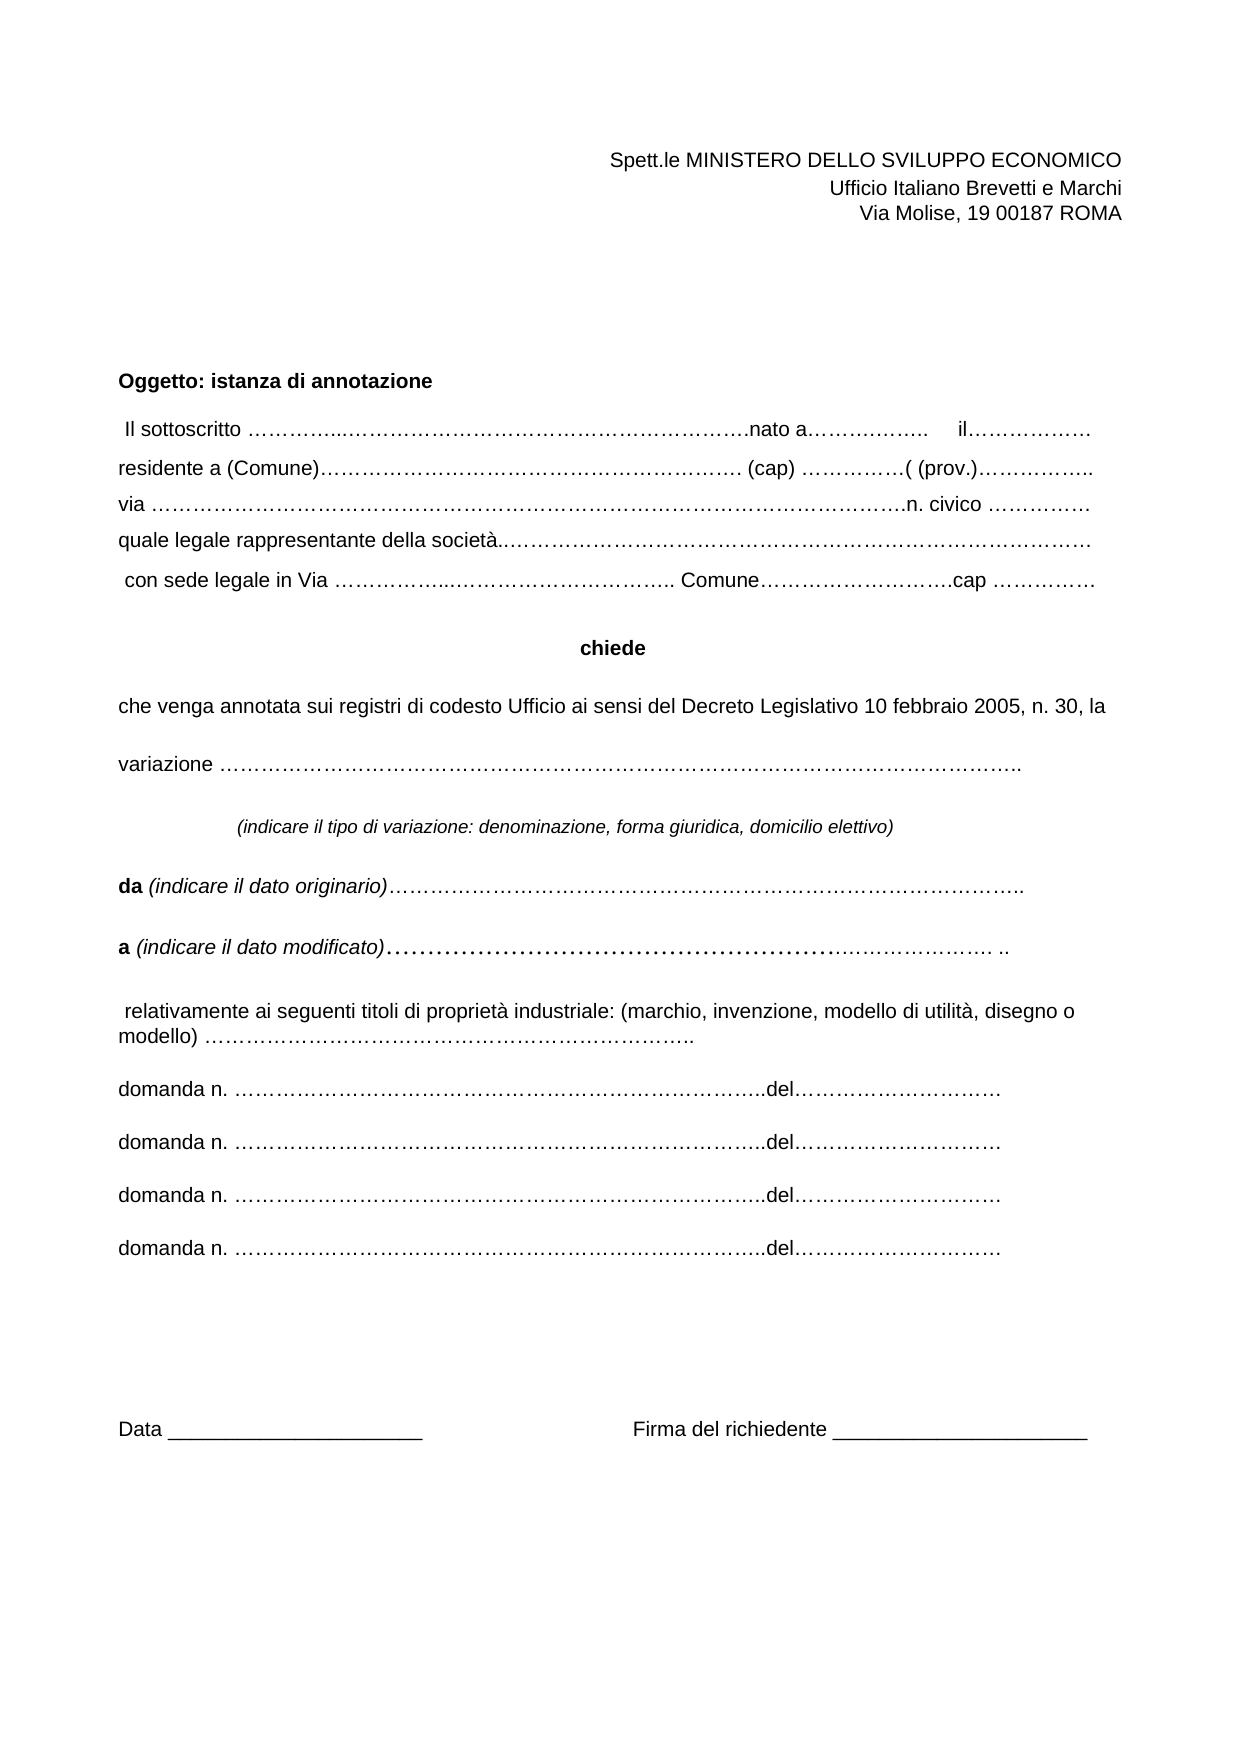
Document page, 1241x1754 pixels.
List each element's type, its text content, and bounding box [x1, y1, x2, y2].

text (indicare il tipo di variazione: denominazione, forma giuridica, domicilio elettivo) [118, 810, 1107, 838]
text da (indicare il dato originario)……………………………………………………………………………….. [118, 873, 1107, 897]
text Il sottoscritto …………...………………………………………………….nato a……….…….. il……………… [118, 413, 1122, 442]
text Via Molise, 19 00187 ROMA [118, 200, 1122, 224]
text Spett.le MINISTERO DELLO SVILUPPO ECONOMICO [118, 148, 1122, 172]
text variazione …………………………………………………………………………………………………….. [118, 752, 1107, 776]
text via ……………………………………………………………………………………………….n. civico …………… [118, 492, 1122, 516]
text domanda n. …………………………………………………………………..del………………………… [118, 1130, 1122, 1154]
text domanda n. …………………………………………………………………..del………………………… [118, 1077, 1122, 1101]
text Data ______________________ Firma del richiedente ______________________ [118, 1417, 1122, 1441]
text quale legale rappresentante della società..………………………………………………………………………… [118, 528, 1122, 552]
text a (indicare il dato modificato)……………………………………………….…………………. .. [118, 931, 1107, 960]
text con sede legale in Via ……………...………………………….. Comune……………………….cap …………… [118, 564, 1122, 592]
text residente a (Comune)……………………………………………………. (cap) ……………( (prov.)…………….. [118, 456, 1122, 480]
text domanda n. …………………………………………………………………..del………………………… [118, 1236, 1122, 1260]
text Ufficio Italiano Brevetti e Marchi [118, 172, 1122, 200]
text Oggetto: istanza di annotazione [118, 369, 1122, 393]
text relativamente ai seguenti titoli di proprietà industriale: (marchio, invenzione, modello di utilità, disegno o modello) …………………………………………………………….. [118, 995, 1122, 1048]
text chiede [118, 636, 1107, 660]
text che venga annotata sui registri di codesto Ufficio ai sensi del Decreto Legislativo 10 febbraio 2005, n. 30, la [118, 694, 1107, 718]
text domanda n. …………………………………………………………………..del………………………… [118, 1183, 1122, 1207]
